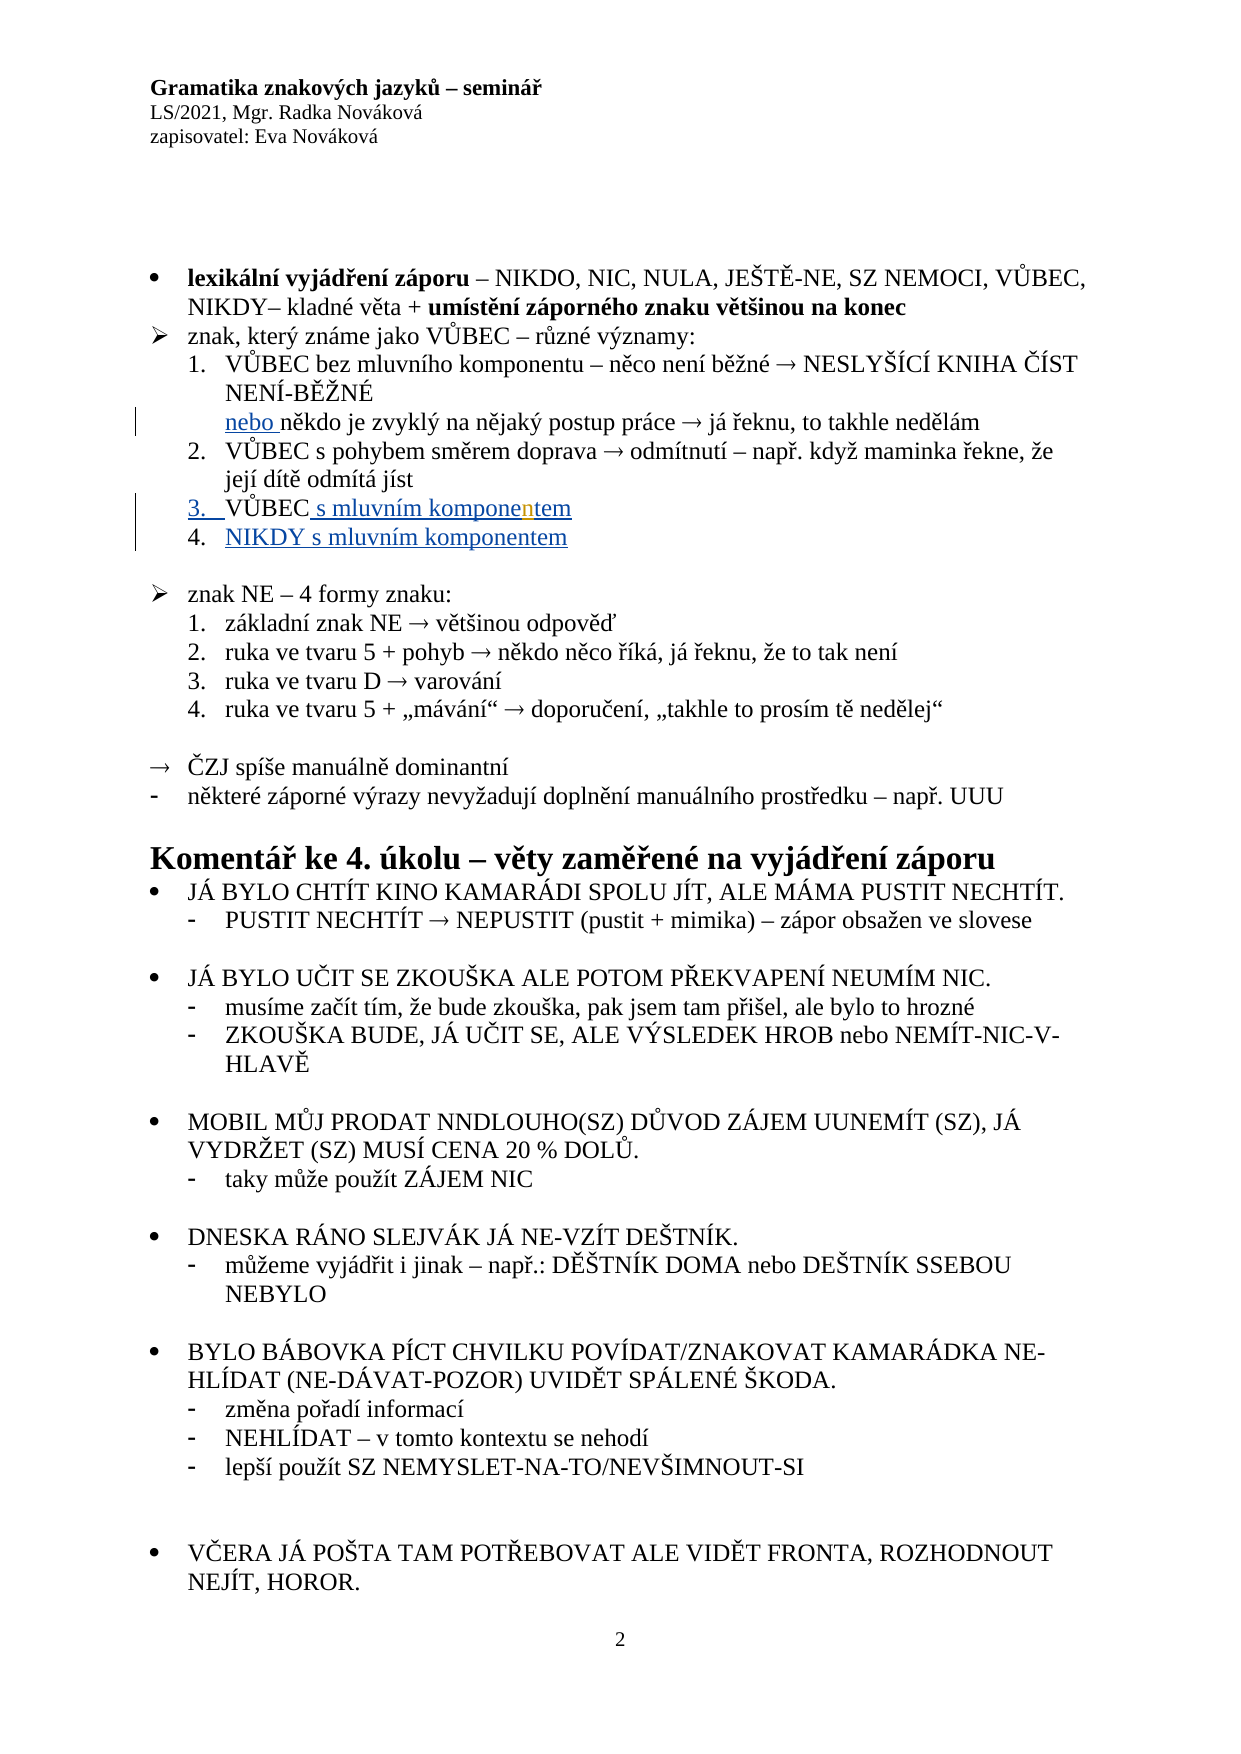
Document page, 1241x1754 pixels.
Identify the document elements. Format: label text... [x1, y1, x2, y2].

list ruka ve tvaru D varování [187, 666, 1090, 694]
list znak, který známe jako VŮBEC – různé významy: [150, 321, 1090, 349]
list ruka ve tvaru 5 + „mávání“ doporučení, „takhle to prosím tě nedělej“ [187, 694, 1090, 723]
list některé záporné výrazy nevyžadují doplnění manuálního prostředku – např. UUU [150, 781, 1090, 809]
list lepší použít SZ NEMYSLET-NA-TO/NEVŠIMNOUT-SI [187, 1452, 1090, 1480]
list ZKOUŠKA BUDE, JÁ UČIT SE, ALE VÝSLEDEK HROB nebo NEMÍT-NIC-V-HLAVĚ [187, 1020, 1090, 1078]
list VČERA JÁ POŠTA TAM POTŘEBOVAT ALE VIDĚT FRONTA, ROZHODNOUT NEJÍT, HOROR. [150, 1538, 1090, 1595]
list JÁ BYLO UČIT SE ZKOUŠKA ALE POTOM PŘEKVAPENÍ NEUMÍM NIC. [150, 963, 1090, 992]
list ruka ve tvaru 5 + pohyb někdo něco říká, já řeknu, že to tak není [187, 637, 1090, 666]
list NEHLÍDAT – v tomto kontextu se nehodí [187, 1423, 1090, 1452]
list můžeme vyjádřit i jinak – např.: DĚŠTNÍK DOMA nebo DEŠTNÍK SSEBOU NEBYLO [187, 1250, 1090, 1308]
list základní znak NE většinou odpověď [187, 608, 1090, 637]
list VŮBEC s pohybem směrem doprava odmítnutí – např. když maminka řekne, že její dítě odmítá jíst [187, 436, 1090, 493]
list DNESKA RÁNO SLEJVÁK JÁ NE-VZÍT DEŠTNÍK. [150, 1222, 1090, 1250]
list BYLO BÁBOVKA PÍCT CHVILKU POVÍDAT/ZNAKOVAT KAMARÁDKA NE-HLÍDAT (NE-DÁVAT-POZOR) UVIDĚT SPÁLENÉ ŠKODA. [150, 1337, 1090, 1394]
text Komentář ke 4. úkolu – věty zaměřené na vyjádření záporu [150, 838, 1090, 877]
list lexikální vyjádření záporu – NIKDO, NIC, NULA, JEŠTĚ-NE, SZ NEMOCI, VŮBEC, NIKDY– kladné věta + umístění záporného znaku většinou na konec [150, 263, 1090, 321]
list JÁ BYLO CHTÍT KINO KAMARÁDI SPOLU JÍT, ALE MÁMA PUSTIT NECHTÍT. [150, 877, 1090, 905]
list znak NE – 4 formy znaku: [150, 579, 1090, 608]
list musíme začít tím, že bude zkouška, pak jsem tam přišel, ale bylo to hrozné [187, 992, 1090, 1020]
list VŮBEC [187, 493, 1090, 522]
list ČZJ spíše manuálně dominantní [150, 752, 1090, 781]
list změna pořadí informací [187, 1394, 1090, 1423]
list taky může použít ZÁJEM NIC [187, 1164, 1090, 1193]
list VŮBEC bez mluvního komponentu – něco není běžné NESLYŠÍCÍ KNIHA ČÍST NENÍ-BĚŽNÉ [187, 349, 1090, 407]
list PUSTIT NECHTÍT NEPUSTIT (pustit + mimika) – zápor obsažen ve slovese [187, 905, 1090, 934]
list někdo je zvyklý na nějaký postup práce já řeknu, to takhle nedělám [225, 407, 1090, 436]
list MOBIL MŮJ PRODAT NNDLOUHO(SZ) DŮVOD ZÁJEM UUNEMÍT (SZ), JÁ VYDRŽET (SZ) MUSÍ CENA 20 % DOLŮ. [150, 1107, 1090, 1164]
